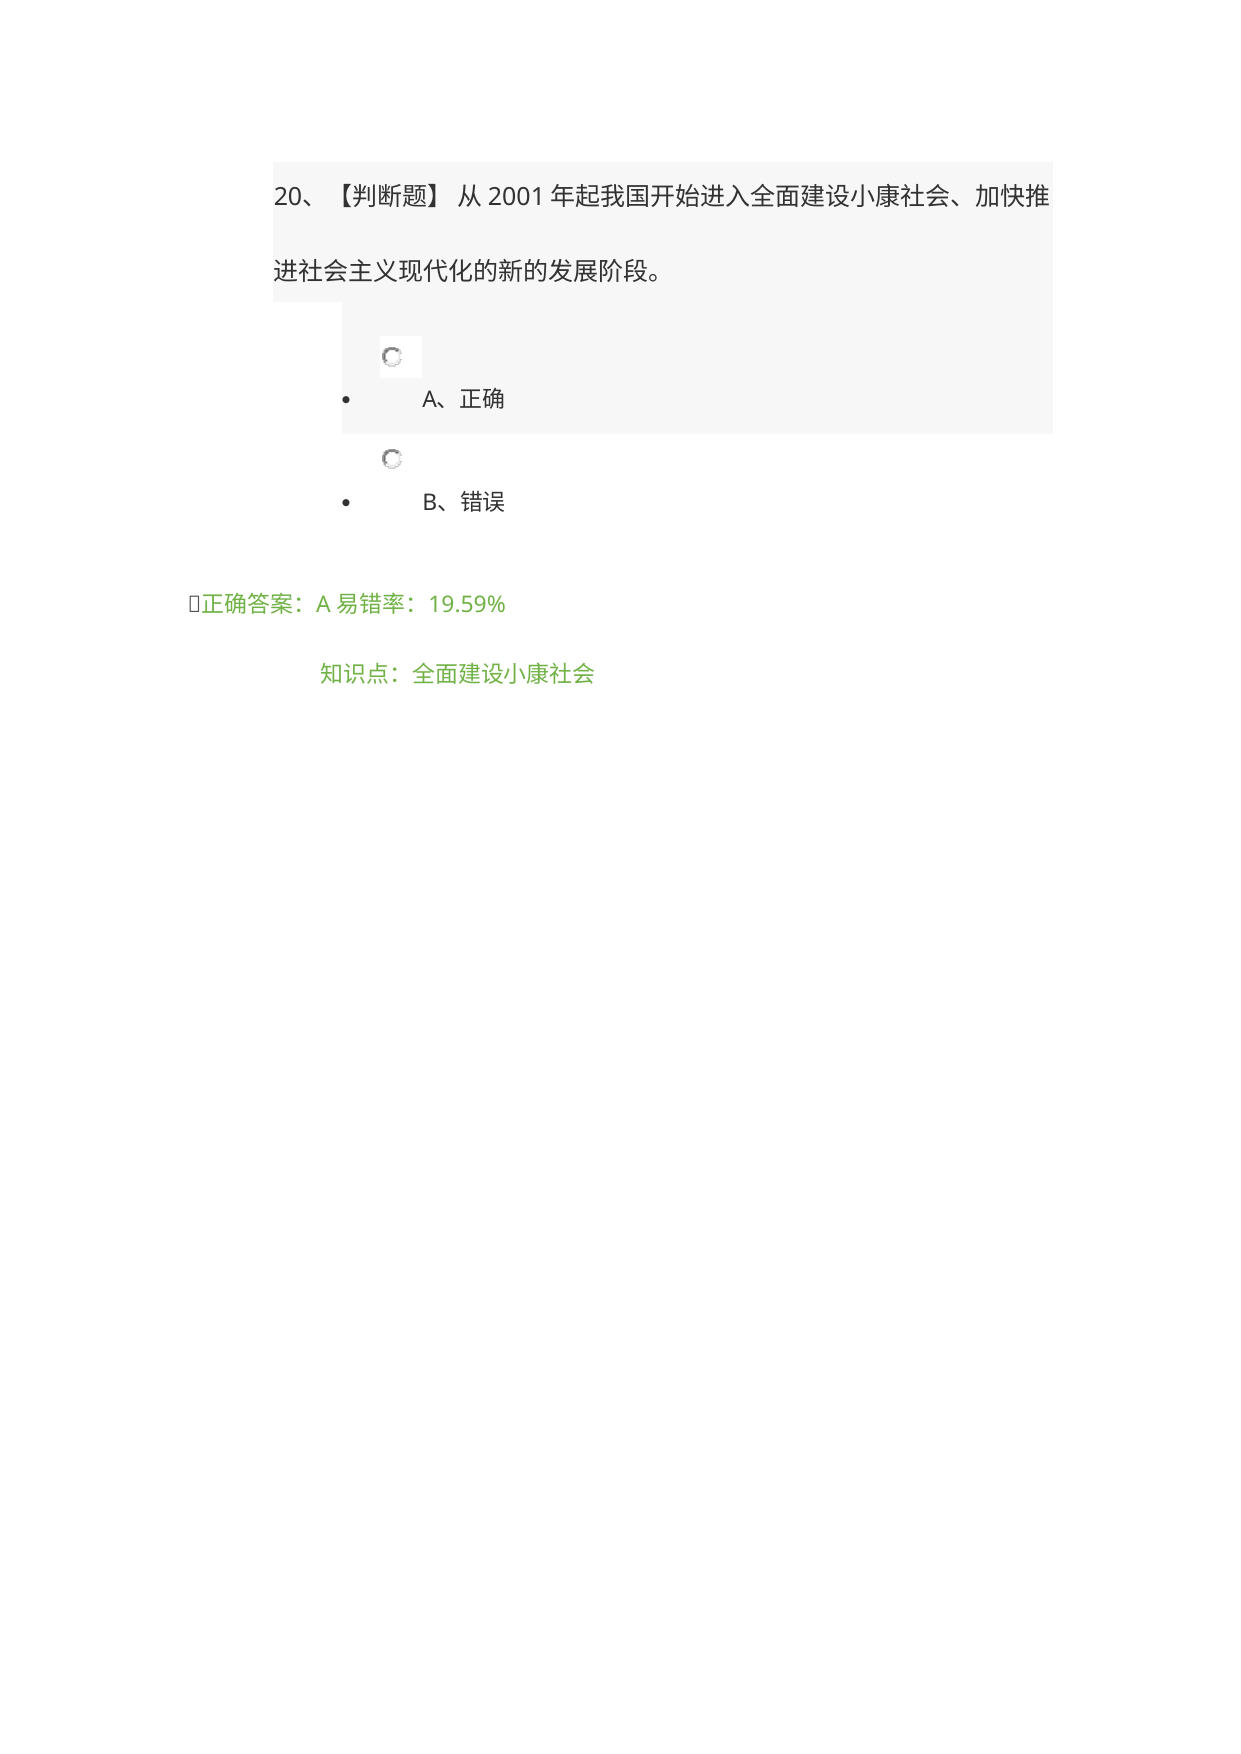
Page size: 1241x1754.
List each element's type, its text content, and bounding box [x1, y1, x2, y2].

text 知识点：全面建设小康社会 [320, 640, 936, 705]
text 正确答案：A 易错率：19.59% [187, 570, 1053, 635]
list B、错误 [342, 439, 1053, 536]
list A、正确 [342, 336, 1053, 434]
text 20、【判断题】 从2001年起我国开始进入全面建设小康社会、加快推进社会主义现代化的新的发展阶段。 [273, 162, 1053, 302]
